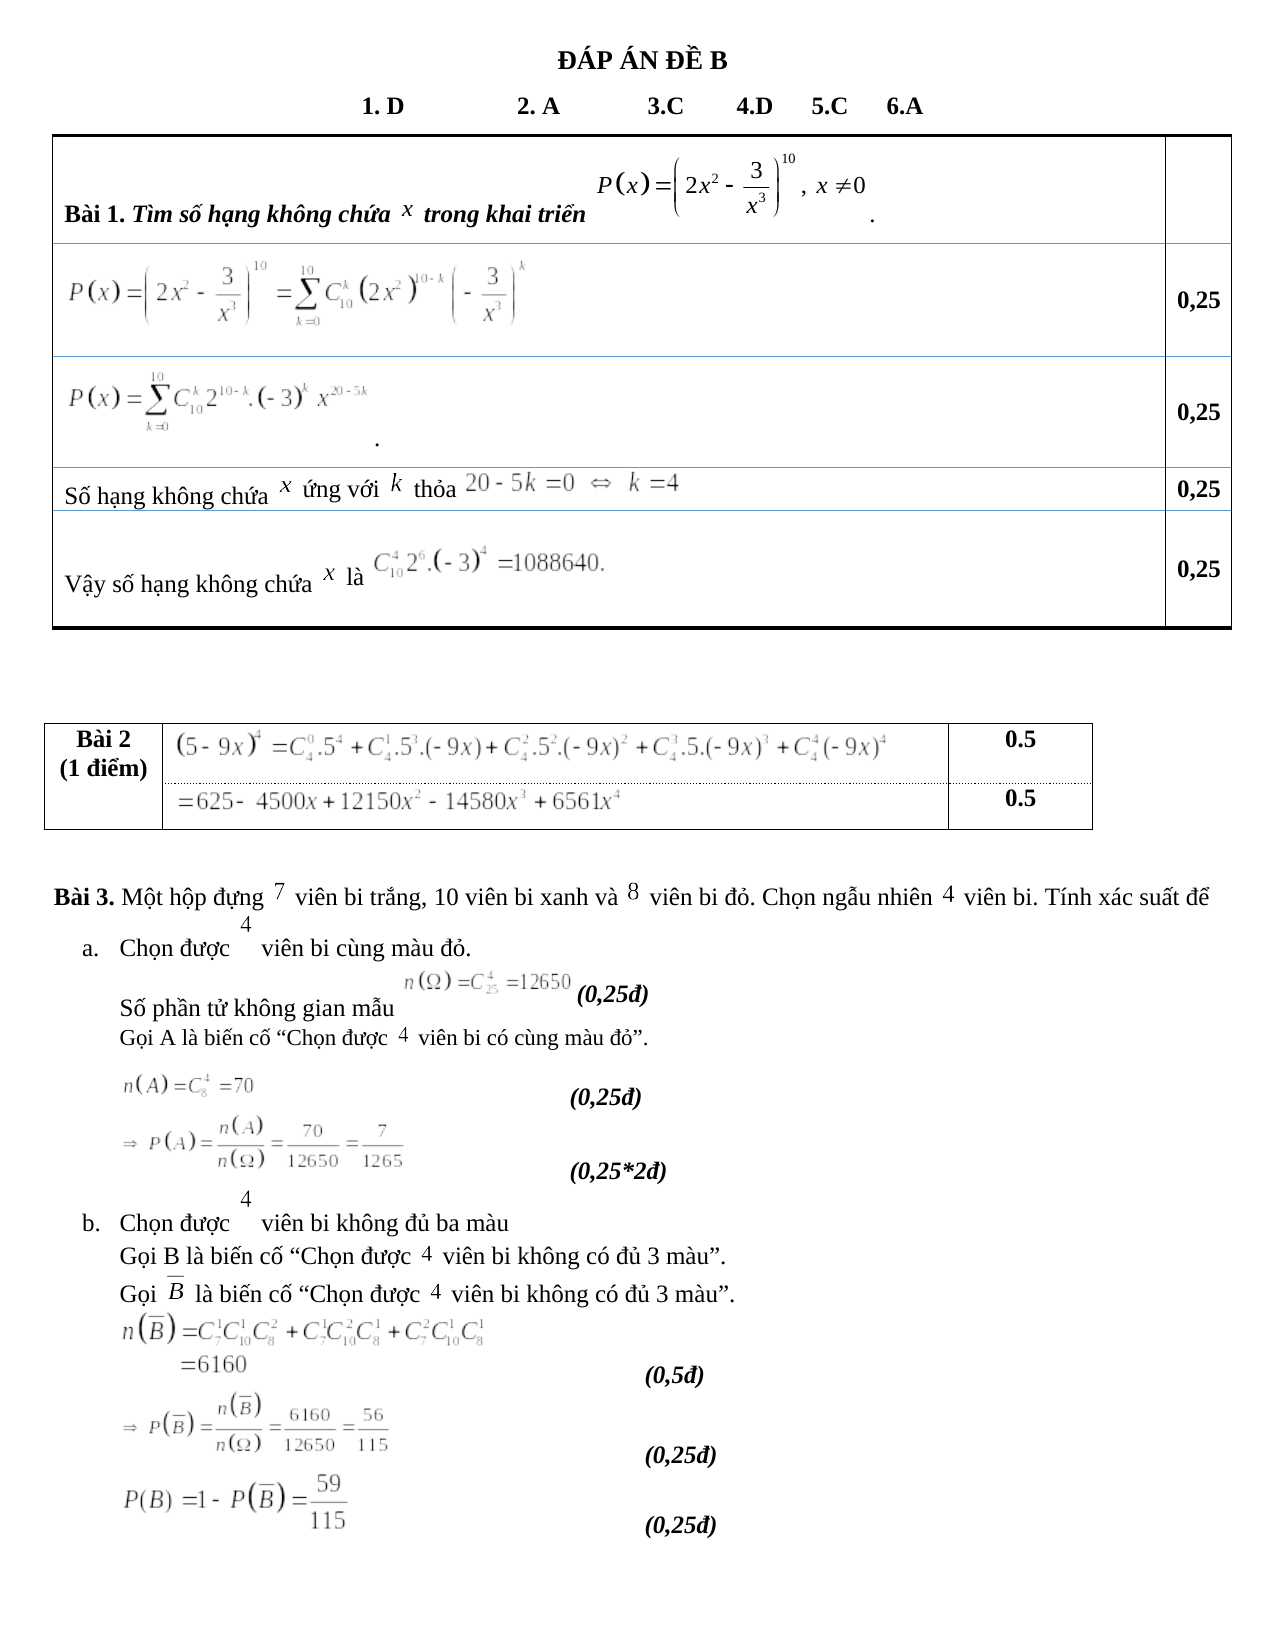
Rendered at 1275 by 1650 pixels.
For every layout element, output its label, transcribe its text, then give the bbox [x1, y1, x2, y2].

table_header Bài 2 (1 điểm) [45, 724, 162, 829]
table_cell [163, 783, 948, 829]
text Gọi A là biến cố “Chọn được viên bi có cùng màu đỏ”. [44, 1022, 1240, 1051]
text Bài 3. Một hộp đựng viên bi trắng, 10 viên bi xanh và viên bi đỏ. Chọn ngẫu nhiên viên bi. Tính xác suất để [54, 877, 1240, 911]
list (0,25đ) [119, 1069, 1240, 1113]
list Số phần tử không gian mẫu (0,25đ) [119, 967, 1240, 1022]
table_cell 0,25 [1166, 244, 1231, 356]
list (0,25*2đ) [119, 1113, 1240, 1184]
table_cell Số hạng không chứa ứng với thỏa [53, 468, 1165, 510]
table_header [163, 724, 948, 782]
text ĐÁP ÁN ĐỀ B [44, 44, 1240, 76]
table_cell 0,25 [1166, 511, 1231, 626]
list Gọi B là biến cố “Chọn được viên bi không có đủ 3 màu”. [119, 1241, 1240, 1270]
table_cell [53, 244, 1165, 356]
list (0,25đ) [119, 1388, 1240, 1469]
table_cell 0.5 [949, 783, 1092, 829]
list Chọn được viên bi không đủ ba màu [82, 1184, 1240, 1236]
table_header [1166, 137, 1231, 243]
table_header Bài 1. Tìm số hạng không chứa trong khai triển . [53, 137, 1165, 243]
list Gọi là biến cố “Chọn được viên bi không có đủ 3 màu”. [119, 1270, 1240, 1308]
table_cell . [53, 357, 1165, 467]
table_cell 0,25 [1166, 357, 1231, 467]
table_cell Vậy số hạng không chứa là [53, 511, 1165, 626]
table_cell 0,25 [1166, 468, 1231, 510]
list Chọn được viên bi cùng màu đỏ. [82, 911, 1240, 962]
text 1. D 2. A 3.C 4.D 5.C 6.A [44, 91, 1240, 120]
table_header 0.5 [949, 724, 1092, 782]
list (0,5đ) [119, 1308, 1240, 1388]
list (0,25đ) [119, 1469, 1240, 1539]
